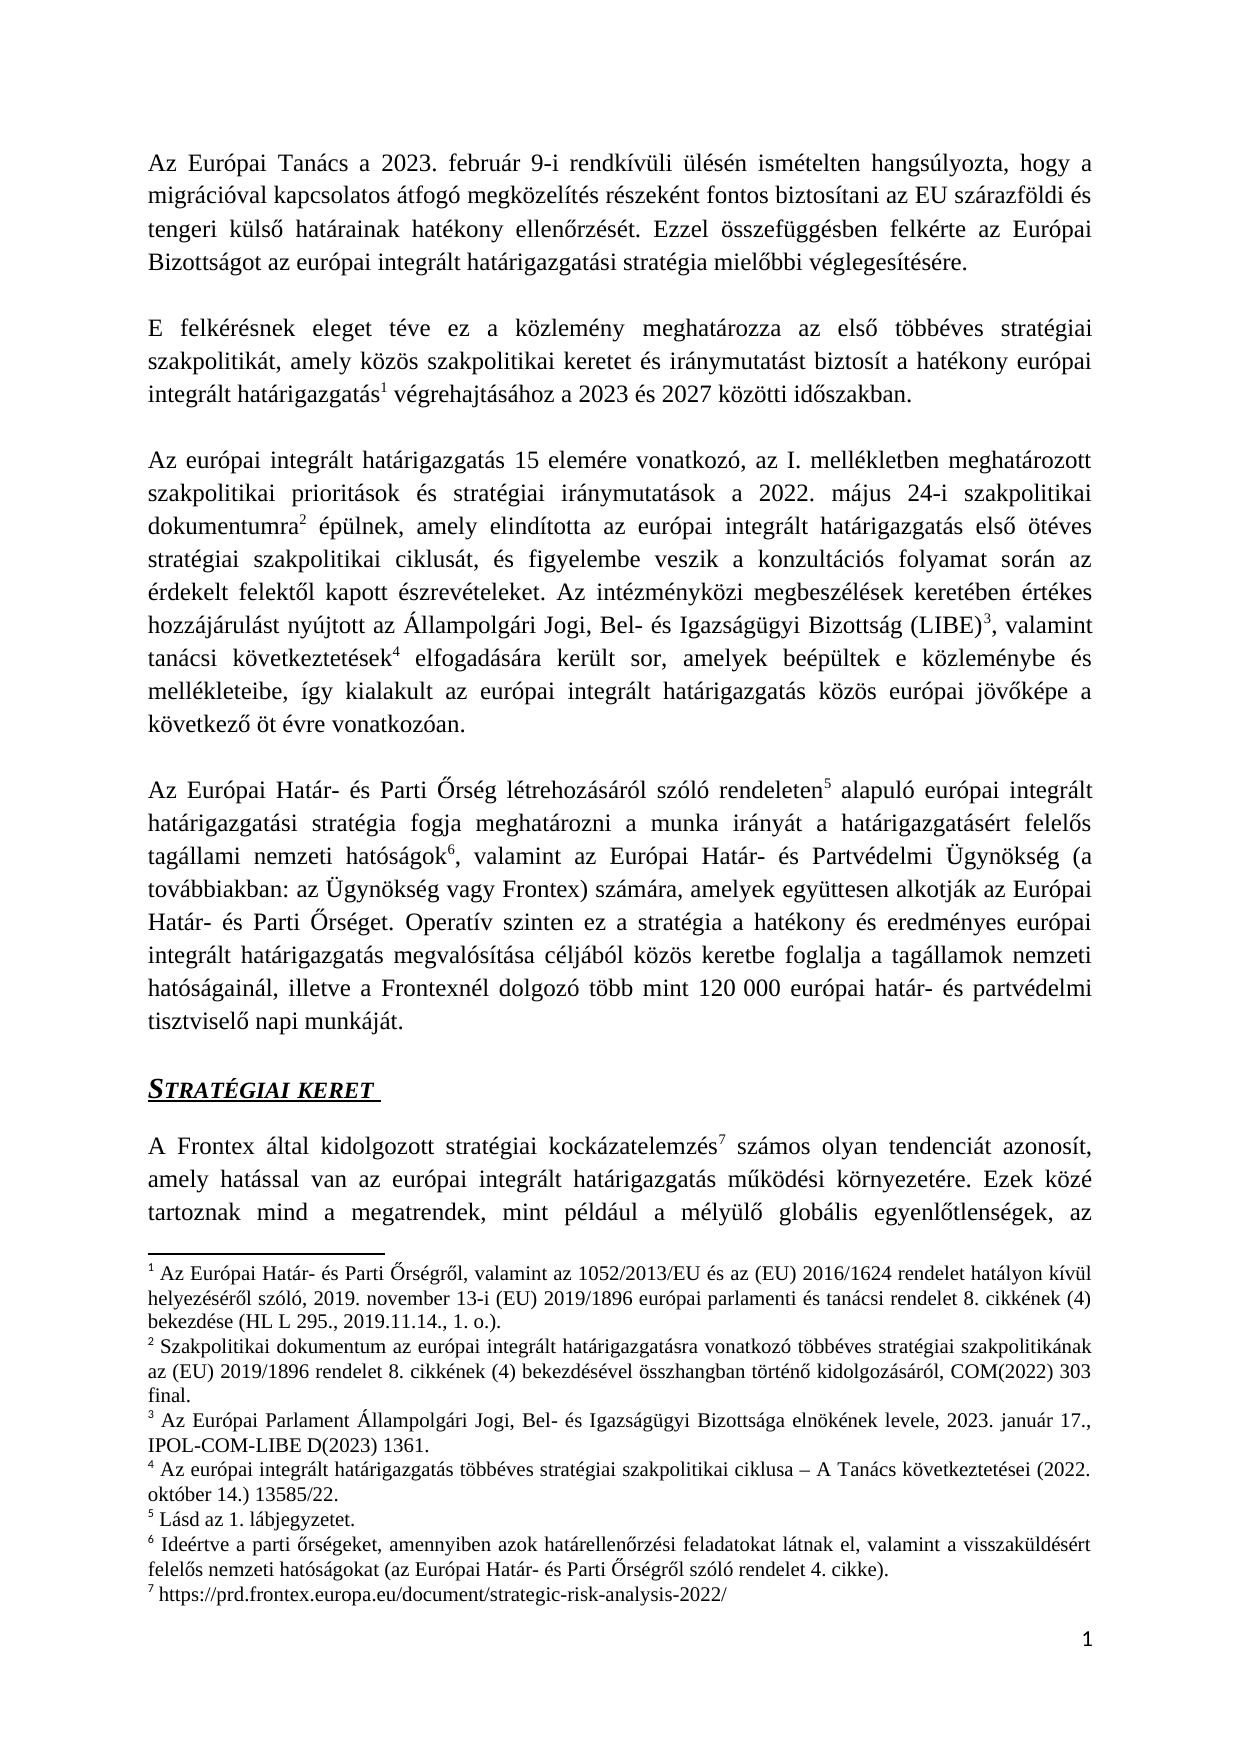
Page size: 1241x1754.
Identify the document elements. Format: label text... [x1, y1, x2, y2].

text E felkérésnek eleget téve ez a közlemény meghatározza az első többéves stratégiai szakpolitikát, amely közös szakpolitikai keretet és iránymutatást biztosít a hatékony európai integrált határigazgatás végrehajtásához a 2023 és 2027 közötti időszakban. [148, 313, 1093, 346]
text Az európai integrált határigazgatás 15 elemére vonatkozó, az I. mellékletben meghatározott szakpolitikai prioritások és stratégiai iránymutatások a 2022. május 24-i szakpolitikai dokumentumra épülnek, amely elindította az európai integrált határigazgatás első ötéves stratégiai szakpolitikai ciklusát, és figyelembe veszik a konzultációs folyamat során az érdekelt felektől kapott észrevételeket. Az intézményközi megbeszélések keretében értékes hozzájárulást nyújtott az Állampolgári Jogi, Bel- és Igazságügyi Bizottság (LIBE), valamint tanácsi következtetések elfogadására került sor, amelyek beépültek e közleménybe és mellékleteibe, így kialakult az európai integrált határigazgatás közös európai jövőképe a következő öt évre vonatkozóan. [148, 573, 1093, 738]
list Stratégiai keret [148, 1071, 1093, 1105]
text E felkérésnek eleget téve ez a közlemény meghatározza az első többéves stratégiai szakpolitikát, amely közös szakpolitikai keretet és iránymutatást biztosít a hatékony európai integrált határigazgatás végrehajtásához a 2023 és 2027 közötti időszakban. [148, 374, 1093, 407]
text Az Európai Határ- és Parti Őrség létrehozásáról szóló rendeleten alapuló európai integrált határigazgatási stratégia fogja meghatározni a munka irányát a határigazgatásért felelős tagállami nemzeti hatóságok, valamint az Európai Határ- és Partvédelmi Ügynökség (a továbbiakban: az Ügynökség vagy Frontex) számára, amelyek együttesen alkotják az Európai Határ- és Parti Őrséget. Operatív szinten ez a stratégia a hatékony és eredményes európai integrált határigazgatás megvalósítása céljából közös keretbe foglalja a tagállamok nemzeti hatóságainál, illetve a Frontexnél dolgozó több mint 120 000 európai határ- és partvédelmi tisztviselő napi munkáját. [148, 775, 1093, 940]
text A Frontex által kidolgozott stratégiai kockázatelemzés számos olyan tendenciát azonosít, amely hatással van az európai integrált határigazgatás működési környezetére. Ezek közé tartoznak mind a megatrendek, mint például a mélyülő globális egyenlőtlenségek, az éghajlatváltozás, a demográfiai növekedés és az esetleges jövőbeli világjárványok, mind a rövidebb távú geopolitikai és operatív realitások. Ezek a kihívások várhatóan jelentős hatással lesznek a migrációkezelésre és a visszaküldésre, valamint arra, hogy miként kell biztosítani az uniós külső határok védelmét, szintén figyelembe véve, hogy a különböző típusú (szárazföldi, tengeri és légi) határok eltérő intézkedéseket tesznek szükségessé, és hogy a kihívások másként fogják érinteni az egyes határszakaszokat, nemcsak a migrációs áramlások méretétől, hanem azok irányától függően is. [148, 1131, 1093, 1226]
text Az Európai Tanács a 2023. február 9-i rendkívüli ülésén ismételten hangsúlyozta, hogy a migrációval kapcsolatos átfogó megközelítés részeként fontos biztosítani az EU szárazföldi és tengeri külső határainak hatékony ellenőrzését. Ezzel összefüggésben felkérte az Európai Bizottságot az európai integrált határigazgatási stratégia mielőbbi véglegesítésére. [148, 148, 1093, 275]
